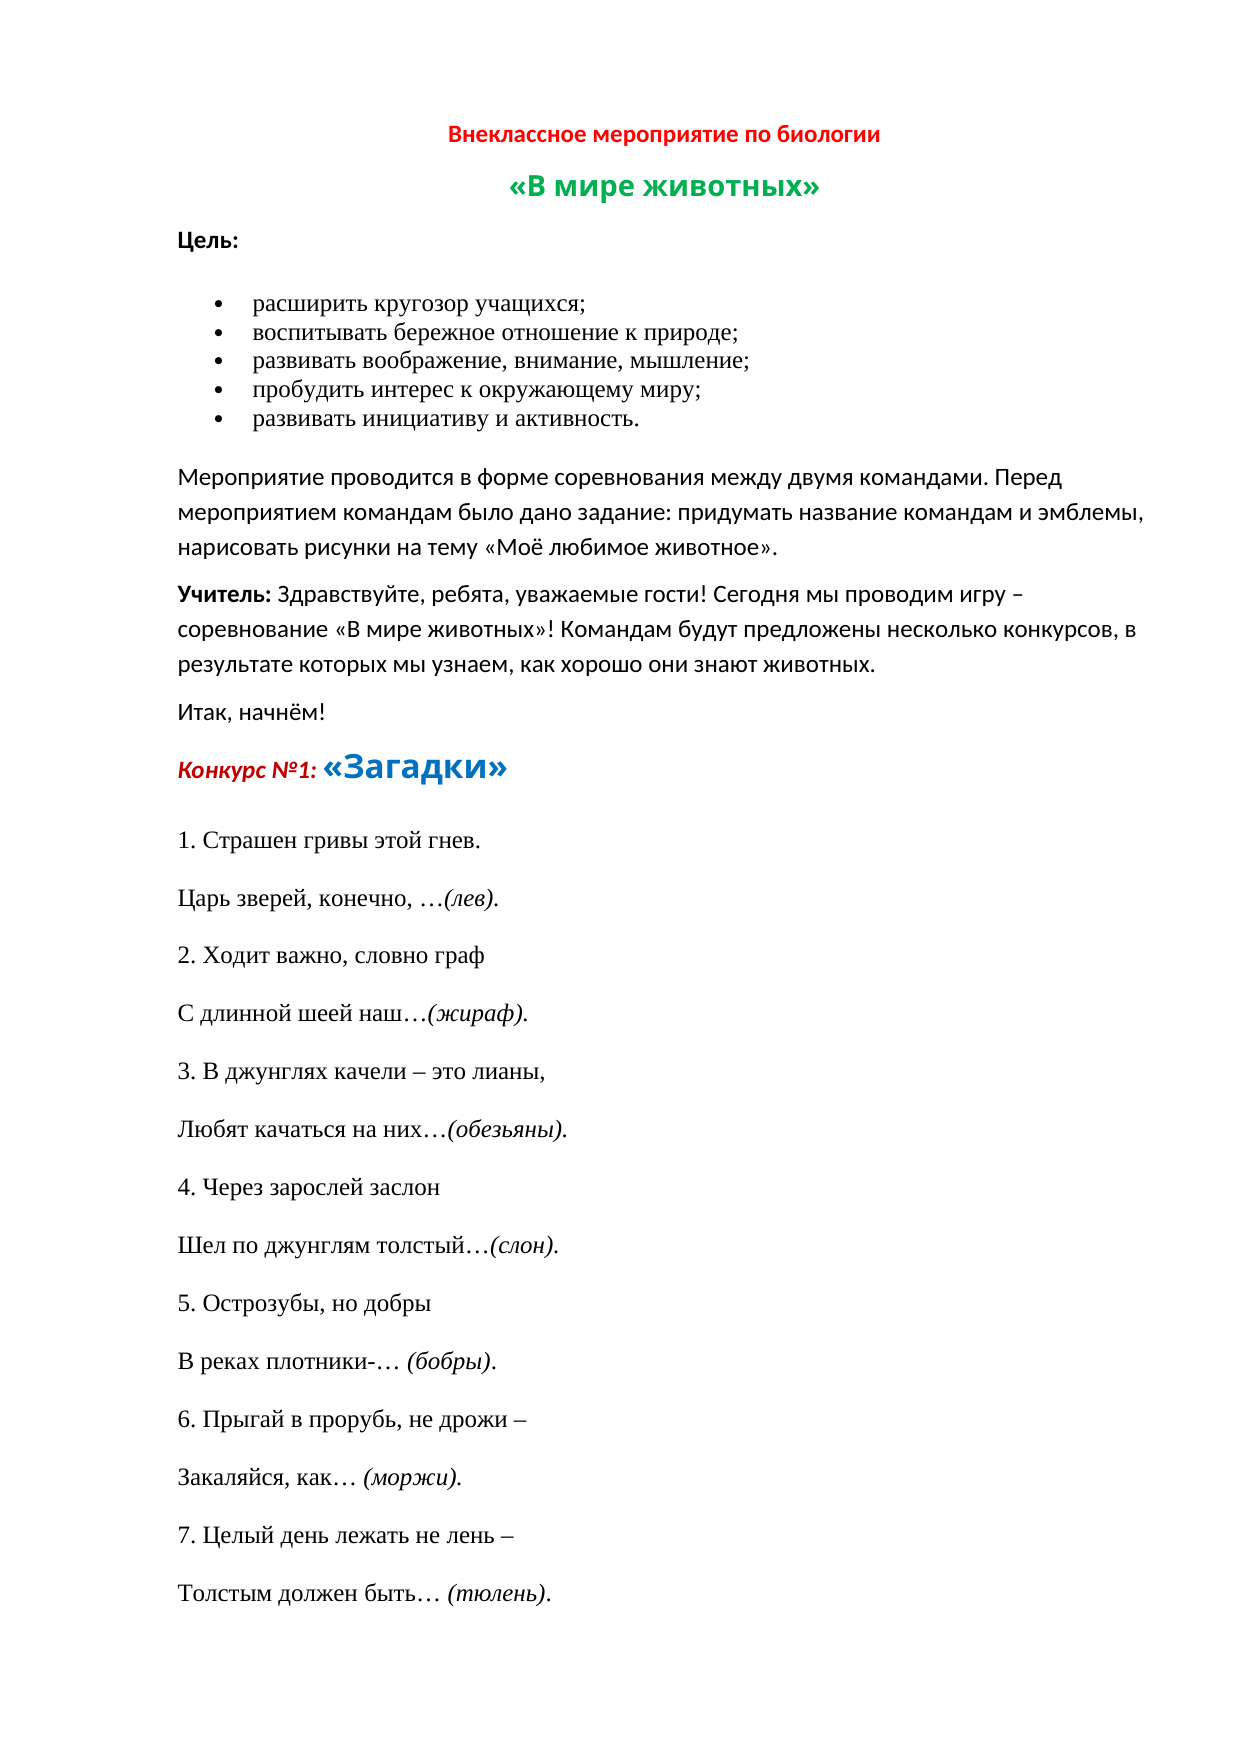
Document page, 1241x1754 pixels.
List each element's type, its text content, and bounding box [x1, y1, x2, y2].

text 5. Острозубы, но добры [177, 1288, 1152, 1317]
list воспитывать бережное отношение к природе; [215, 317, 1152, 345]
text Конкурс №1: «Загадки» [177, 743, 1152, 789]
text Учитель: Здравствуйте, ребята, уважаемые гости! Сегодня мы проводим игру – соревнование «В мире животных»! Командам будут предложены несколько конкурсов, в результате которых мы узнаем, как хорошо они знают животных. [177, 578, 1152, 679]
text С длинной шеей наш…(жираф). [177, 998, 1152, 1027]
list развивать инициативу и активность. [215, 403, 1152, 432]
list расширить кругозор учащихся; [215, 288, 1152, 317]
text Шел по джунглям толстый…(слон). [177, 1230, 1152, 1259]
text 3. В джунглях качели – это лианы, [177, 1056, 1152, 1085]
text 2. Ходит важно, словно граф [177, 941, 1152, 969]
text «В мире животных» [177, 166, 1152, 205]
text Царь зверей, конечно, …(лев). [177, 883, 1152, 911]
list пробудить интерес к окружающему миру; [215, 374, 1152, 403]
text 6. Прыгай в прорубь, не дрожи – [177, 1404, 1152, 1433]
text 1. Страшен гривы этой гнев. [177, 825, 1152, 853]
text Внеклассное мероприятие по биологии [177, 118, 1152, 149]
text Цель: [177, 224, 1152, 254]
text 7. Целый день лежать не лень – [177, 1520, 1152, 1548]
text Толстым должен быть… (тюлень). [177, 1578, 1152, 1606]
text 4. Через зарослей заслон [177, 1172, 1152, 1201]
text Мероприятие проводится в форме соревнования между двумя командами. Перед мероприятием командам было дано задание: придумать название командам и эмблемы, нарисовать рисунки на тему «Моё любимое животное». [177, 461, 1152, 561]
text Любят качаться на них…(обезьяны). [177, 1114, 1152, 1143]
text Итак, начнём! [177, 696, 1152, 726]
list развивать воображение, внимание, мышление; [215, 345, 1152, 374]
text В реках плотники-… (бобры). [177, 1346, 1152, 1375]
text Закаляйся, как… (моржи). [177, 1462, 1152, 1491]
